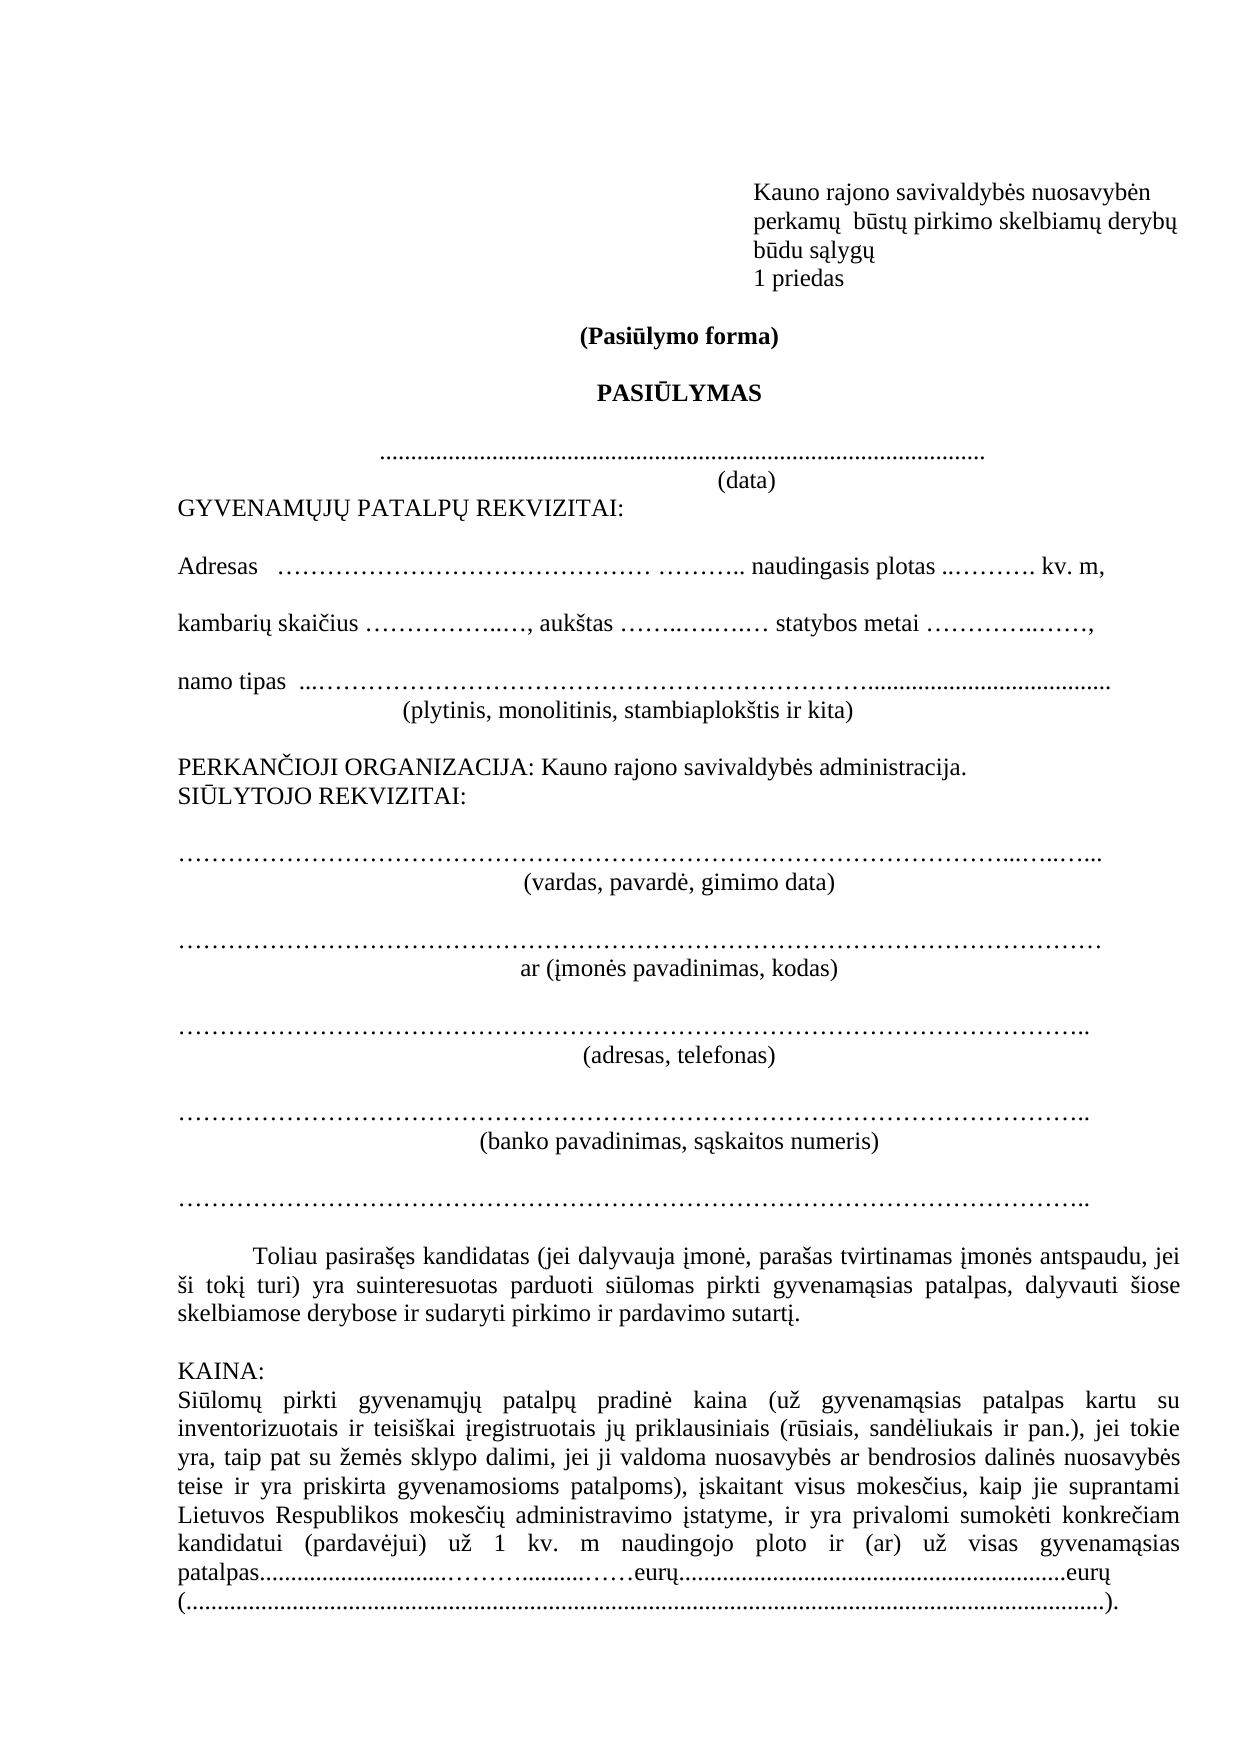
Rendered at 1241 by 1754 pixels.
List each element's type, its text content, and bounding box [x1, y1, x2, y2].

text namo tipas ...…………………………………………………………....................................... [177, 666, 1181, 695]
text ar (įmonės pavadinimas, kodas) [177, 953, 1181, 982]
text GYVENAMŲJŲ PATALPŲ REKVIZITAI: [177, 493, 1181, 522]
text KAINA: [177, 1356, 1181, 1385]
text (banko pavadinimas, sąskaitos numeris) [177, 1126, 1181, 1155]
text ……………………………………………………………………………………………….. [177, 1183, 1181, 1212]
title 1 priedas [618, 263, 1181, 292]
title (Pasiūlymo forma) [177, 321, 1181, 350]
text SIŪLYTOJO REKVIZITAI: [177, 781, 1181, 810]
text ................................................................................................. [177, 436, 1181, 465]
text ………………………………………………………………………………………………… [177, 925, 1181, 953]
text (adresas, telefonas) [177, 1040, 1181, 1068]
text Siūlomų pirkti gyvenamųjų patalpų pradinė kaina (už gyvenamąsias patalpas kartu su inventorizuotais ir teisiškai įregistruotais jų priklausiniais (rūsiais, sandėliukais ir pan.), jei tokie yra, taip pat su žemės sklypo dalimi, jei ji valdoma nuosavybės ar bendrosios dalinės nuosavybės teise ir yra priskirta gyvenamosioms patalpoms), įskaitant visus mokesčius, kaip jie suprantami Lietuvos Respublikos mokesčių administravimo įstatyme, ir yra privalomi sumokėti konkrečiam kandidatui (pardavėjui) už 1 kv. m naudingojo ploto ir (ar) už visas gyvenamąsias patalpas..............................………..........……eurų..............................................................eurų [177, 1385, 1181, 1586]
text PERKANČIOJI ORGANIZACIJA: Kauno rajono savivaldybės administracija. [177, 752, 1181, 781]
text ……………………………………………………………………………………………….. [177, 1011, 1181, 1040]
title Kauno rajono savivaldybės nuosavybėn perkamų būstų pirkimo skelbiamų derybų būdu sąlygų [753, 177, 1181, 263]
title PASIŪLYMAS [177, 378, 1181, 407]
text (vardas, pavardė, gimimo data) [177, 867, 1181, 896]
text Toliau pasirašęs kandidatas (jei dalyvauja įmonė, parašas tvirtinamas įmonės antspaudu, jei ši tokį turi) yra suinteresuotas parduoti siūlomas pirkti gyvenamąsias patalpas, dalyvauti šiose skelbiamose derybose ir sudaryti pirkimo ir pardavimo sutartį. [177, 1241, 1181, 1327]
text Adresas ……………………………………… ……….. naudingasis plotas ..………. kv. m, [177, 551, 1181, 580]
text ………………………………………………………………………………………...…..…... [177, 838, 1181, 867]
text (plytinis, monolitinis, stambiaplokštis ir kita) [327, 695, 1181, 723]
text (...................................................................................................................................................). [177, 1586, 1181, 1615]
text kambarių skaičius ……………..…, aukštas ……..….….… statybos metai …………..……, [177, 608, 1181, 637]
text (data) [177, 465, 1181, 493]
text ……………………………………………………………………………………………….. [177, 1097, 1181, 1126]
